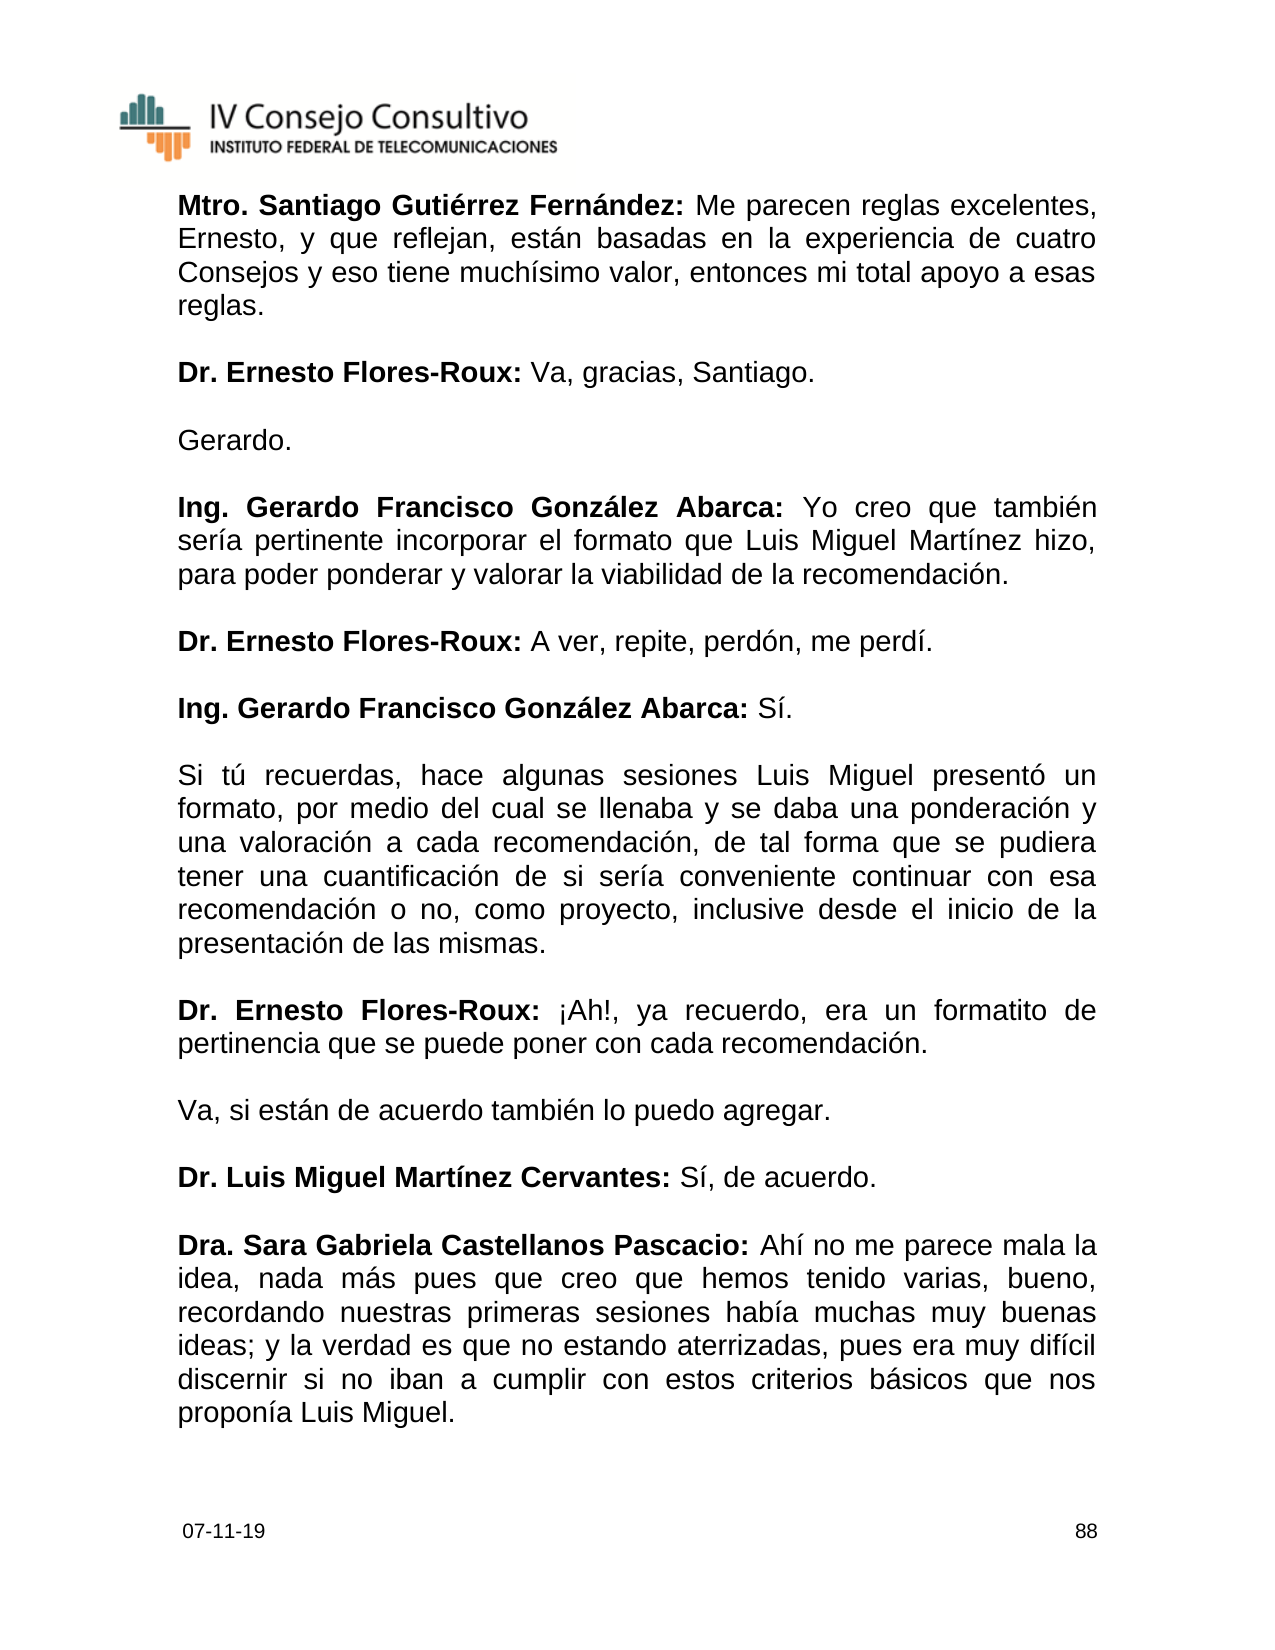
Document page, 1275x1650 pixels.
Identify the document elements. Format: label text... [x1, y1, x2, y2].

text Dr. Ernesto Flores-Roux: Va, gracias, Santiago. [177, 356, 1098, 389]
text Dr. Ernesto Flores-Roux: A ver, repite, perdón, me perdí. [177, 624, 1098, 657]
text Dra. Sara Gabriela Castellanos Pascacio: Ahí no me parece mala la idea, nada más pues que creo que hemos tenido varias, bueno, recordando nuestras primeras sesiones había muchas muy buenas ideas; y la verdad es que no estando aterrizadas, pues era muy difícil discernir si no iban a cumplir con estos criterios básicos que nos proponía Luis Miguel. [177, 1228, 1098, 1429]
picture [88, 73, 577, 188]
text Mtro. Santiago Gutiérrez Fernández: Me parecen reglas excelentes, Ernesto, y que reflejan, están basadas en la experiencia de cuatro Consejos y eso tiene muchísimo valor, entonces mi total apoyo a esas reglas. [177, 188, 1098, 322]
text Ing. Gerardo Francisco González Abarca: Sí. [177, 691, 1098, 724]
text Gerardo. [177, 423, 1098, 456]
text Ing. Gerardo Francisco González Abarca: Yo creo que también sería pertinente incorporar el formato que Luis Miguel Martínez hizo, para poder ponderar y valorar la viabilidad de la recomendación. [177, 490, 1098, 590]
text Dr. Ernesto Flores-Roux: ¡Ah!, ya recuerdo, era un formatito de pertinencia que se puede poner con cada recomendación. [177, 993, 1098, 1060]
text Dr. Luis Miguel Martínez Cervantes: Sí, de acuerdo. [177, 1161, 1098, 1194]
text Va, si están de acuerdo también lo puedo agregar. [177, 1093, 1098, 1127]
text Si tú recuerdas, hace algunas sesiones Luis Miguel presentó un formato, por medio del cual se llenaba y se daba una ponderación y una valoración a cada recomendación, de tal forma que se pudiera tener una cuantificación de si sería conveniente continuar con esa recomendación o no, como proyecto, inclusive desde el inicio de la presentación de las mismas. [177, 758, 1098, 959]
